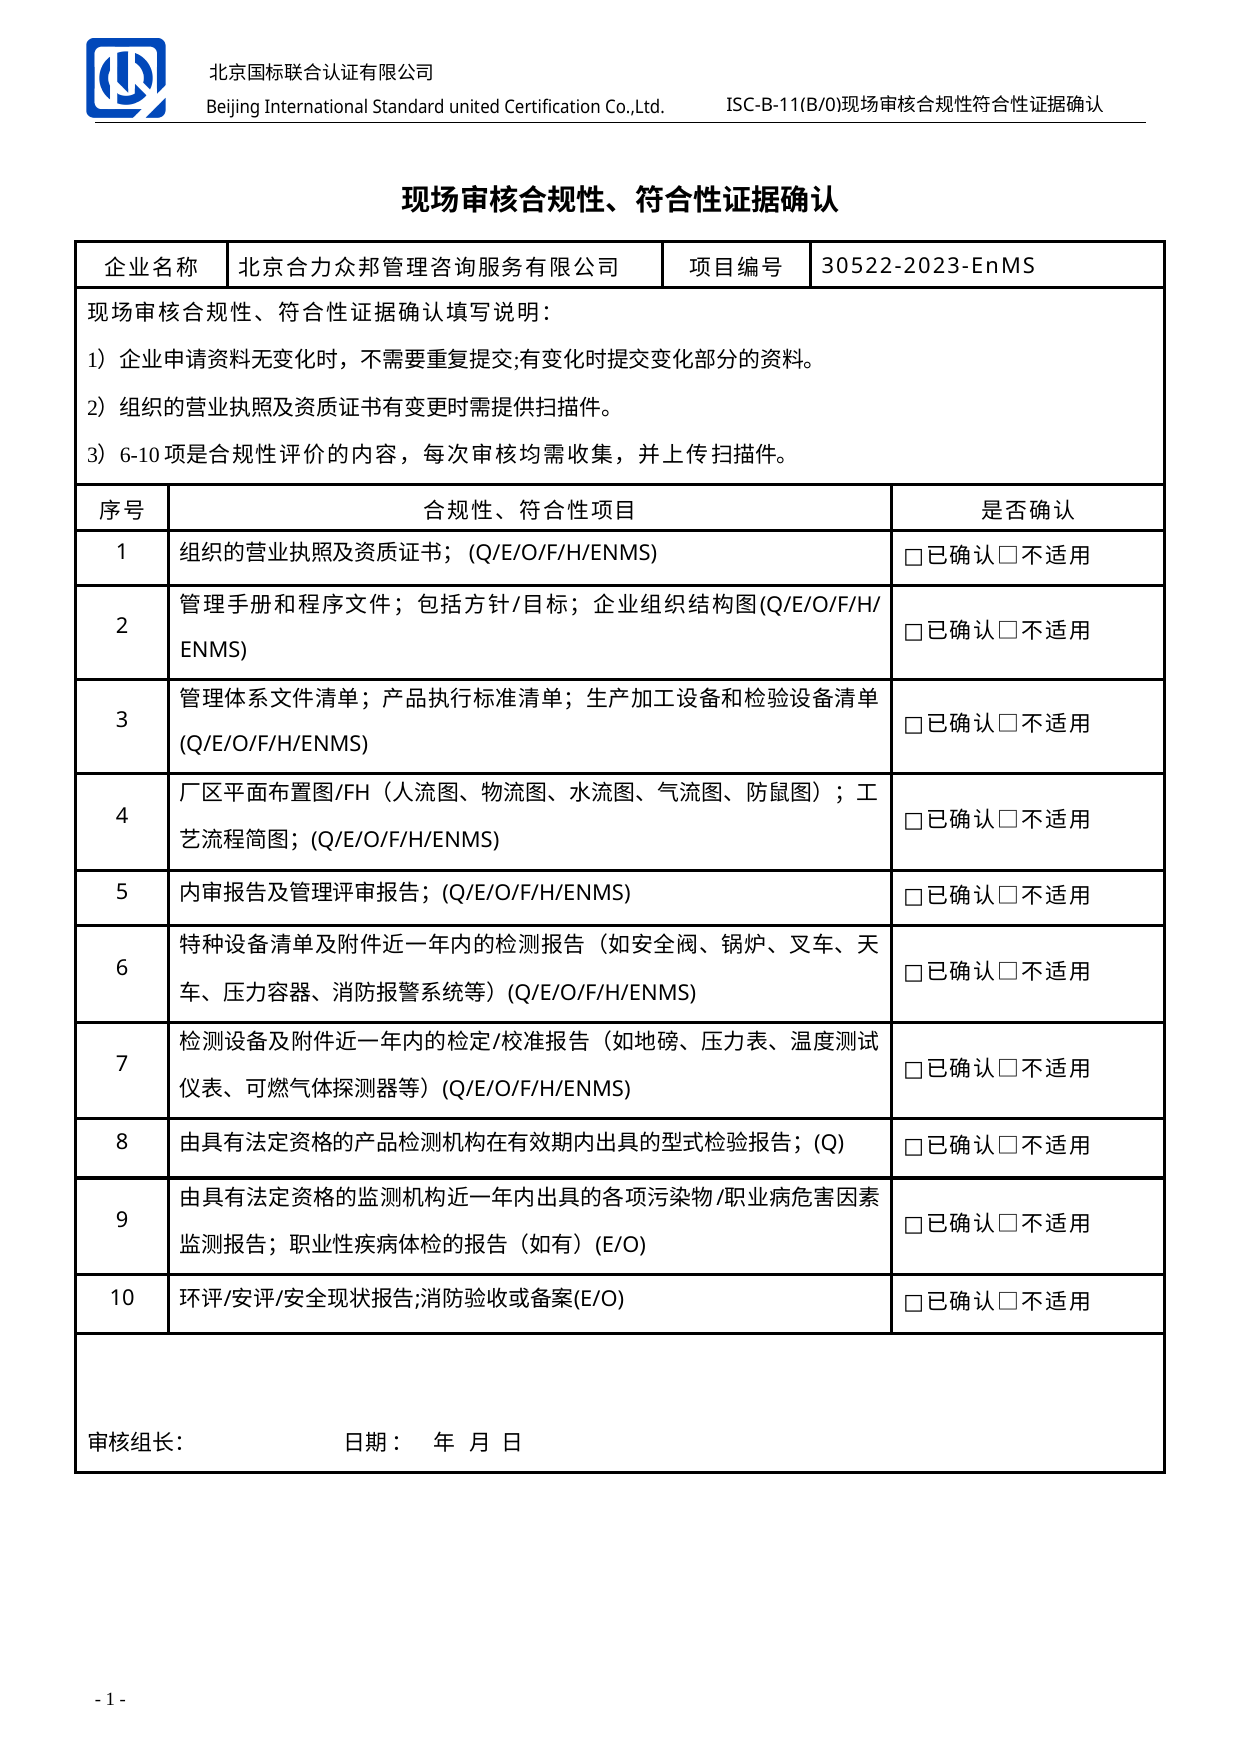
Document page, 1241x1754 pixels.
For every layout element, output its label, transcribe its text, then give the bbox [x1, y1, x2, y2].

table_cell 检测设备及附件近一年内的检定/校准报告（如地磅、压力表、温度测试仪表、可燃气体探测器等）(Q/E/O/F/H/ENMS) [170, 1024, 890, 1117]
table_cell 环评/安评/安全现状报告;消防验收或备案(E/O) [170, 1276, 890, 1332]
table_cell 审核组长： 日期 ： 年 月 日 [77, 1335, 1163, 1471]
table_cell □已确认□不适用 [893, 1120, 1163, 1176]
table_cell 10 [77, 1276, 167, 1332]
text 现场审核合规性、符合性证据确认 [94, 177, 1146, 219]
table_cell □已确认□不适用 [893, 1024, 1163, 1117]
table_cell 管理体系文件清单；产品执行标准清单；生产加工设备和检验设备清单(Q/E/O/F/H/ENMS) [170, 681, 890, 772]
table_header 项目编号 [664, 243, 809, 286]
table_cell □已确认□不适用 [893, 927, 1163, 1021]
table_cell 6 [77, 927, 167, 1021]
table_cell 5 [77, 872, 167, 924]
table_cell 8 [77, 1120, 167, 1176]
table_cell □已确认□不适用 [893, 587, 1163, 678]
table_cell 9 [77, 1180, 167, 1273]
table_cell 1 [77, 532, 167, 584]
table_cell 特种设备清单及附件近一年内的检测报告（如安全阀、锅炉、叉车、天车、压力容器、消防报警系统等）(Q/E/O/F/H/ENMS) [170, 927, 890, 1021]
table_cell 由具有法定资格的产品检测机构在有效期内出具的型式检验报告；(Q) [170, 1120, 890, 1176]
table_header 30522-2023-EnMS [812, 243, 1163, 286]
table_cell 4 [77, 775, 167, 868]
table_cell □已确认□不适用 [893, 1180, 1163, 1273]
table_cell 现场审核合规性、符合性证据确认填写说明： 1）企业申请资料无变化时，不需要重复提交;有变化时提交变化部分的资料。 2）组织的营业执照及资质证书有变更时需提供扫描件。 3）6-10项是合规性评价的内容，每次审核均需收集，并上传扫描件。 [77, 289, 1163, 483]
table_cell 由具有法定资格的监测机构近一年内出具的各项污染物/职业病危害因素监测报告；职业性疾病体检的报告（如有）(E/O) [170, 1180, 890, 1273]
table_cell □已确认□不适用 [893, 872, 1163, 924]
table_cell 合规性、符合性项目 [170, 486, 890, 529]
table_cell 内审报告及管理评审报告；(Q/E/O/F/H/ENMS) [170, 872, 890, 924]
table_cell 2 [77, 587, 167, 678]
table_cell 厂区平面布置图/FH（人流图、物流图、水流图、气流图、防鼠图）；工艺流程简图；(Q/E/O/F/H/ENMS) [170, 775, 890, 868]
table_cell 组织的营业执照及资质证书； (Q/E/O/F/H/ENMS) [170, 532, 890, 584]
table_cell □已确认□不适用 [893, 532, 1163, 584]
table_cell 3 [77, 681, 167, 772]
table_cell 是否确认 [893, 486, 1163, 529]
table_cell □已确认□不适用 [893, 681, 1163, 772]
picture [86, 38, 166, 118]
table_header 企业名称 [77, 243, 226, 286]
table_header 北京合力众邦管理咨询服务有限公司 [229, 243, 661, 286]
table_cell 序号 [77, 486, 167, 529]
table_cell □已确认□不适用 [893, 1276, 1163, 1332]
table_cell □已确认□不适用 [893, 775, 1163, 868]
table_cell 管理手册和程序文件；包括方针/目标；企业组织结构图(Q/E/O/F/H/ENMS) [170, 587, 890, 678]
table_cell 7 [77, 1024, 167, 1117]
